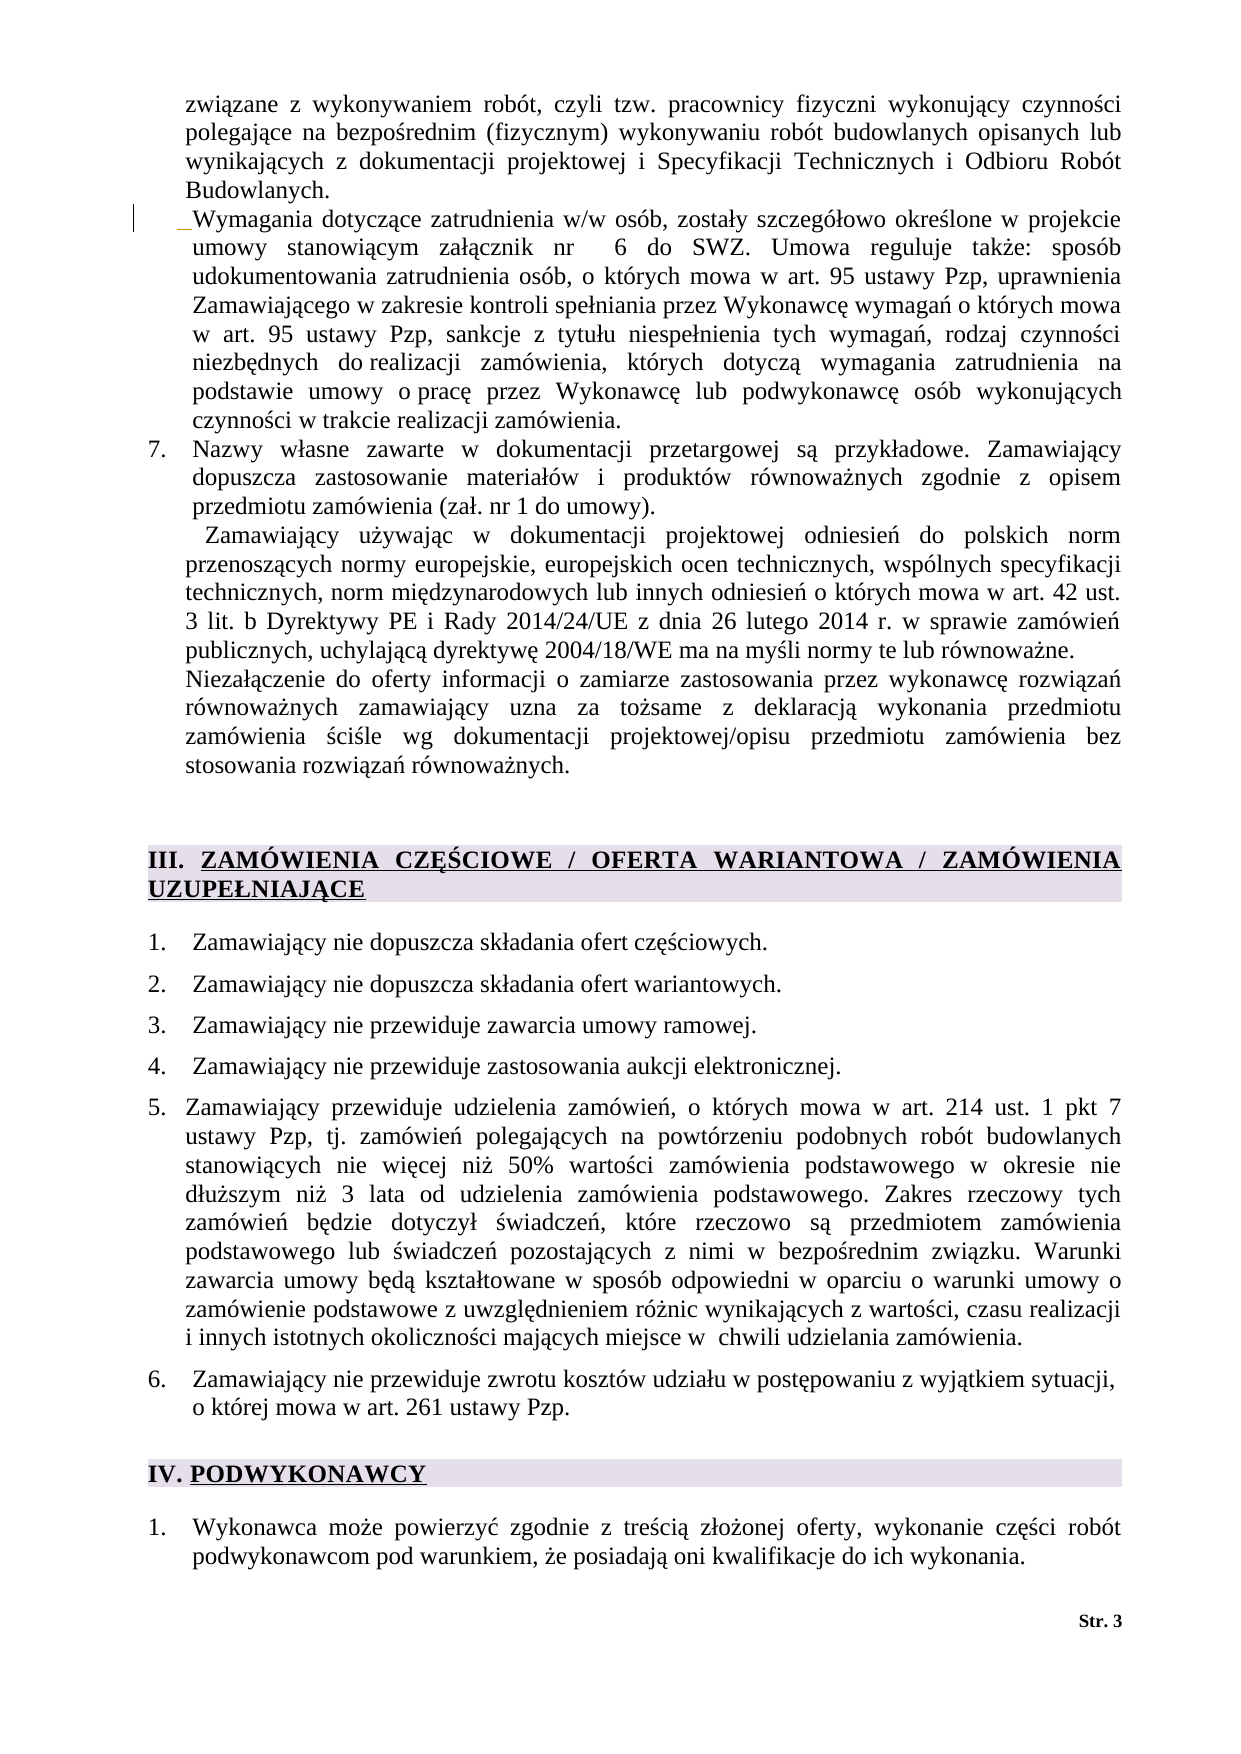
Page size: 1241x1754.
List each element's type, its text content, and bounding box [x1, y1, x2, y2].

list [148, 89, 1122, 204]
text Zamawiający używając w dokumentacji projektowej odniesień do polskich norm przenoszących normy europejskie, europejskich ocen technicznych, wspólnych specyfikacji technicznych, norm międzynarodowych lub innych odniesień o których mowa w art. 42 ust. 3 lit. b Dyrektywy PE i Rady 2014/24/UE z dnia 26 lutego 2014 r. w sprawie zamówień publicznych, uchylającą dyrektywę 2004/18/WE ma na myśli normy te lub równoważne. [185, 520, 1122, 664]
subtitle IV. PODWYKONAWCY [148, 1459, 1122, 1487]
list Zamawiający przewiduje udzielenia zamówień, o których mowa w art. 214 ust. 1 pkt 7 ustawy Pzp, tj. zamówień polegających na powtórzeniu podobnych robót budowlanych stanowiących nie więcej niż 50% wartości zamówienia podstawowego w okresie nie dłuższym niż 3 lata od udzielenia zamówienia podstawowego. Zakres rzeczowy tych zamówień będzie dotyczył świadczeń, które rzeczowo są przedmiotem zamówienia podstawowego lub świadczeń pozostających z nimi w bezpośrednim związku. Warunki zawarcia umowy będą kształtowane w sposób odpowiedni w oparciu o warunki umowy o zamówienie podstawowe z uwzględnieniem różnic wynikających z wartości, czasu realizacji i innych istotnych okoliczności mających miejsce w chwili udzielania zamówienia. [148, 1092, 1122, 1351]
list Zamawiający nie przewiduje zastosowania aukcji elektronicznej. [148, 1051, 1122, 1080]
list Niezałączenie do oferty informacji o zamiarze zastosowania przez wykonawcę rozwiązań równoważnych zamawiający uzna za tożsame z deklaracją wykonania przedmiotu zamówienia ściśle wg dokumentacji projektowej/opisu przedmiotu zamówienia bez stosowania rozwiązań równoważnych. [185, 664, 1122, 779]
subtitle III. ZAMÓWIENIA CZĘŚCIOWE / OFERTA WARIANTOWA / ZAMÓWIENIA UZUPEŁNIAJĄCE [148, 845, 1122, 902]
list Wykonawca może powierzyć zgodnie z treścią złożonej oferty, wykonanie części robót podwykonawcom pod warunkiem, że posiadają oni kwalifikacje do ich wykonania. [148, 1512, 1122, 1570]
list Zamawiający nie przewiduje zwrotu kosztów udziału w postępowaniu z wyjątkiem sytuacji, o której mowa w art. 261 ustawy Pzp. [148, 1364, 1122, 1421]
text Wymagania dotyczące zatrudnienia w/w osób, zostały szczegółowo określone w projekcie umowy stanowiącym załącznik nr 6 do SWZ. Umowa reguluje także: sposób udokumentowania zatrudnienia osób, o których mowa w art. 95 ustawy Pzp, uprawnienia Zamawiającego w zakresie kontroli spełniania przez Wykonawcę wymagań o których mowa w art. 95 ustawy Pzp, sankcje z tytułu niespełnienia tych wymagań, rodzaj czynności niezbędnych do realizacji zamówienia, których dotyczą wymagania zatrudnienia na podstawie umowy o pracę przez Wykonawcę lub podwykonawcę osób wykonujących czynności w trakcie realizacji zamówienia. [177, 204, 1122, 434]
list Nazwy własne zawarte w dokumentacji przetargowej są przykładowe. Zamawiający dopuszcza zastosowanie materiałów i produktów równoważnych zgodnie z opisem przedmiotu zamówienia (zał. nr 1 do umowy). [148, 434, 1122, 520]
list Zamawiający nie przewiduje zawarcia umowy ramowej. [148, 1010, 1122, 1039]
list Zamawiający nie dopuszcza składania ofert częściowych. [148, 927, 1122, 956]
list Zamawiający nie dopuszcza składania ofert wariantowych. [148, 969, 1122, 997]
